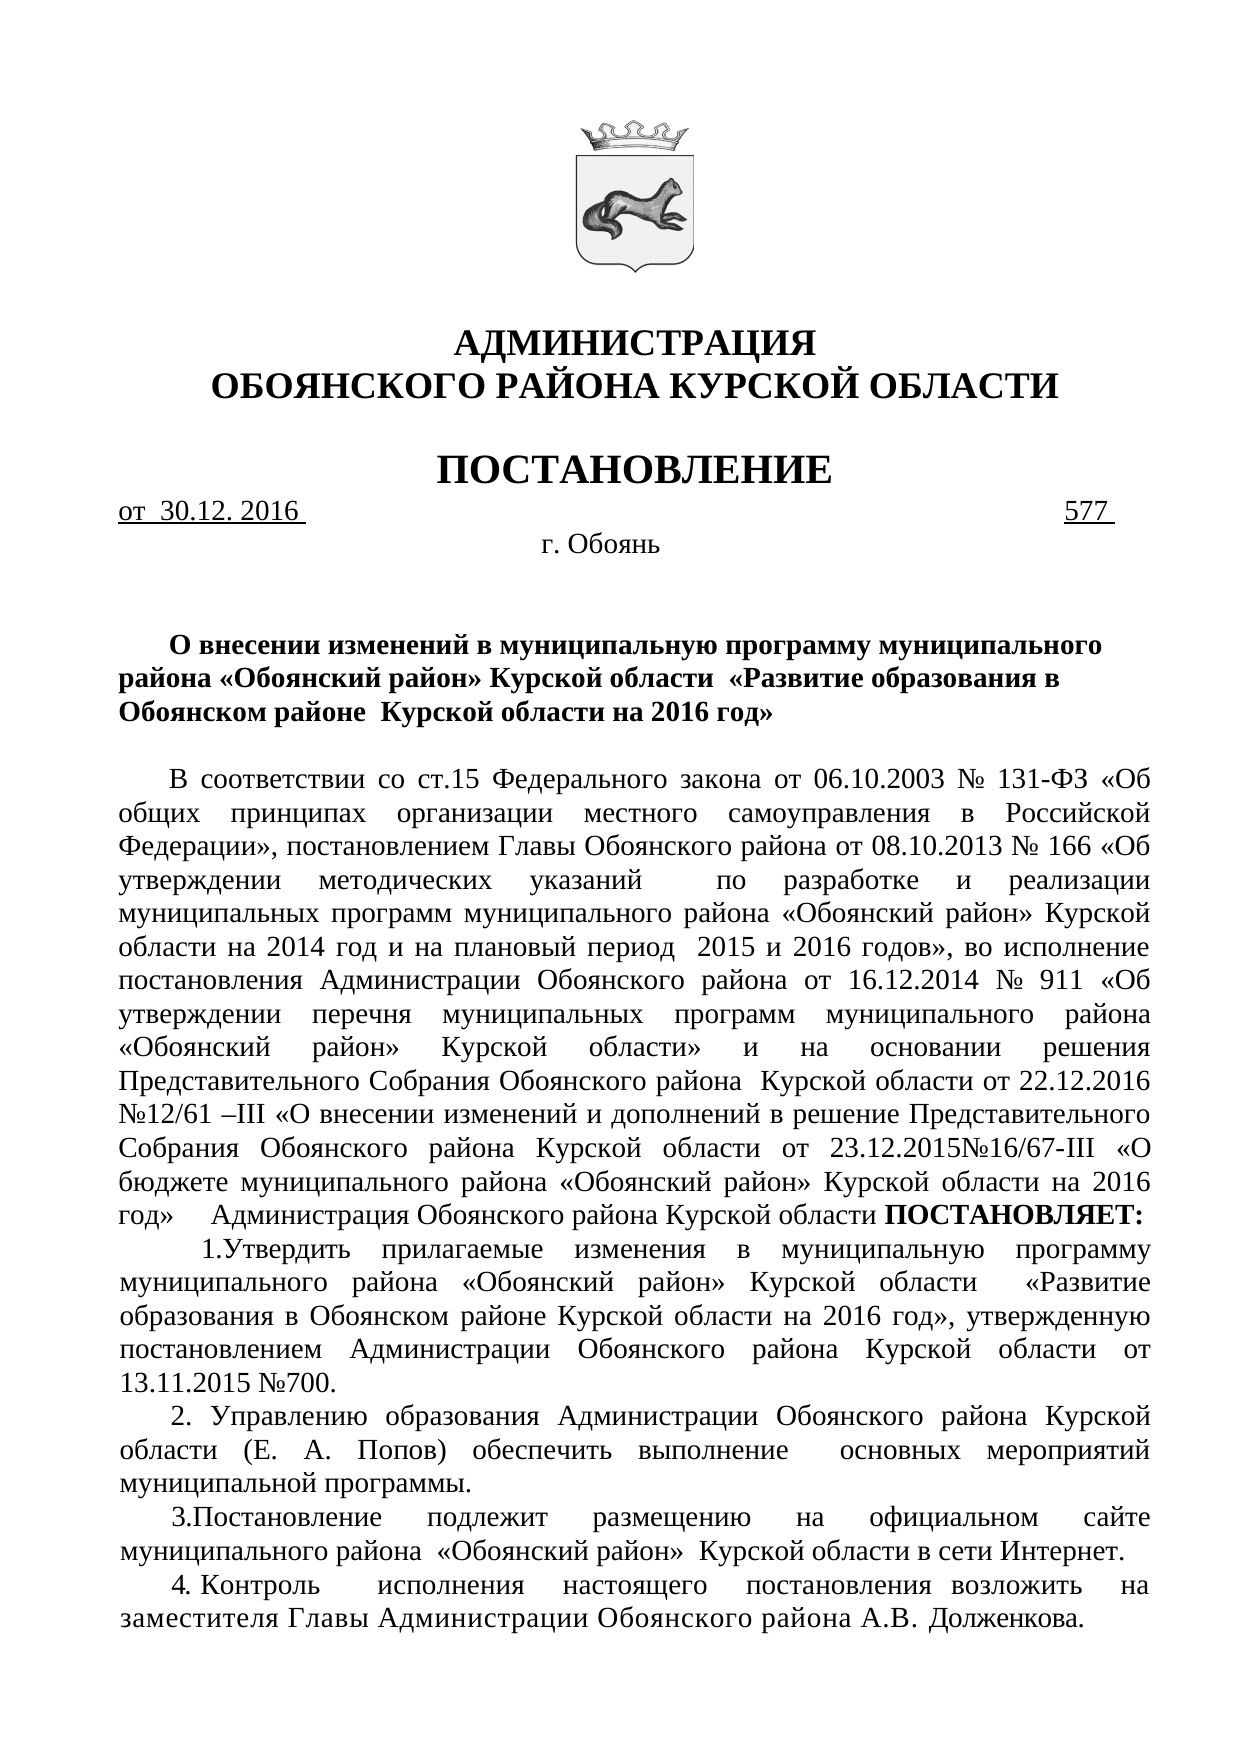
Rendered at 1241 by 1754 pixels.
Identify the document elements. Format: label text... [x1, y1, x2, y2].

text АДМИНИСТРАЦИЯ [118, 320, 1152, 363]
picture [575, 118, 694, 273]
text от 30.12. 2016 577 [118, 493, 1152, 526]
text О внесении изменений в муниципальную программу муниципального района «Обоянский район» Курской области «Развитие образования в Обоянском районе Курской области на 2016 год» [118, 627, 1152, 728]
text В соответствии со ст.15 Федерального закона от 06.10.2003 № 131-ФЗ «Об общих принципах организации местного самоуправления в Российской Федерации», постановлением Главы Обоянского района от 08.10.2013 № 166 «Об утверждении методических указаний по разработке и реализации муниципальных программ муниципального района «Обоянский район» Курской области на 2014 год и на плановый период 2015 и 2016 годов», во исполнение постановления Администрации Обоянского района от 16.12.2014 № 911 «Об утверждении перечня муниципальных программ муниципального района «Обоянский район» Курской области» и на основании решения Представительного Собрания Обоянского района Курской области от 22.12.2016 №12/61 –III «О внесении изменений и дополнений в решение Представительного Собрания Обоянского района Курской области от 23.12.2015№16/67-III «О бюджете муниципального района «Обоянский район» Курской области на 2016 год» Администрация Обоянского района Курской области ПОСТАНОВЛЯЕТ: [118, 761, 1152, 1231]
text 1.Утвердить прилагаемые изменения в муниципальную программу муниципального района «Обоянский район» Курской области «Развитие образования в Обоянском районе Курской области на 2016 год», утвержденную постановлением Администрации Обоянского района Курской области от 13.11.2015 №700. [119, 1231, 1152, 1398]
subtitle ПОСТАНОВЛЕНИЕ [118, 445, 1152, 493]
text 2. Управлению образования Администрации Обоянского района Курской области (Е. А. Попов) обеспечить выполнение основных мероприятий муниципальной программы. [119, 1398, 1152, 1499]
text г. Обоянь [118, 526, 1152, 560]
text 3.Постановление подлежит размещению на официальном сайте муниципального района «Обоянский район» Курской области в сети Интернет. [120, 1499, 1152, 1567]
text 4. Контроль исполнения настоящего постановления возложить на заместителя Главы Администрации Обоянского района А.В. Долженкова. [120, 1567, 1152, 1634]
text ОБОЯНСКОГО РАЙОНА КУРСКОЙ ОБЛАСТИ [118, 363, 1152, 407]
